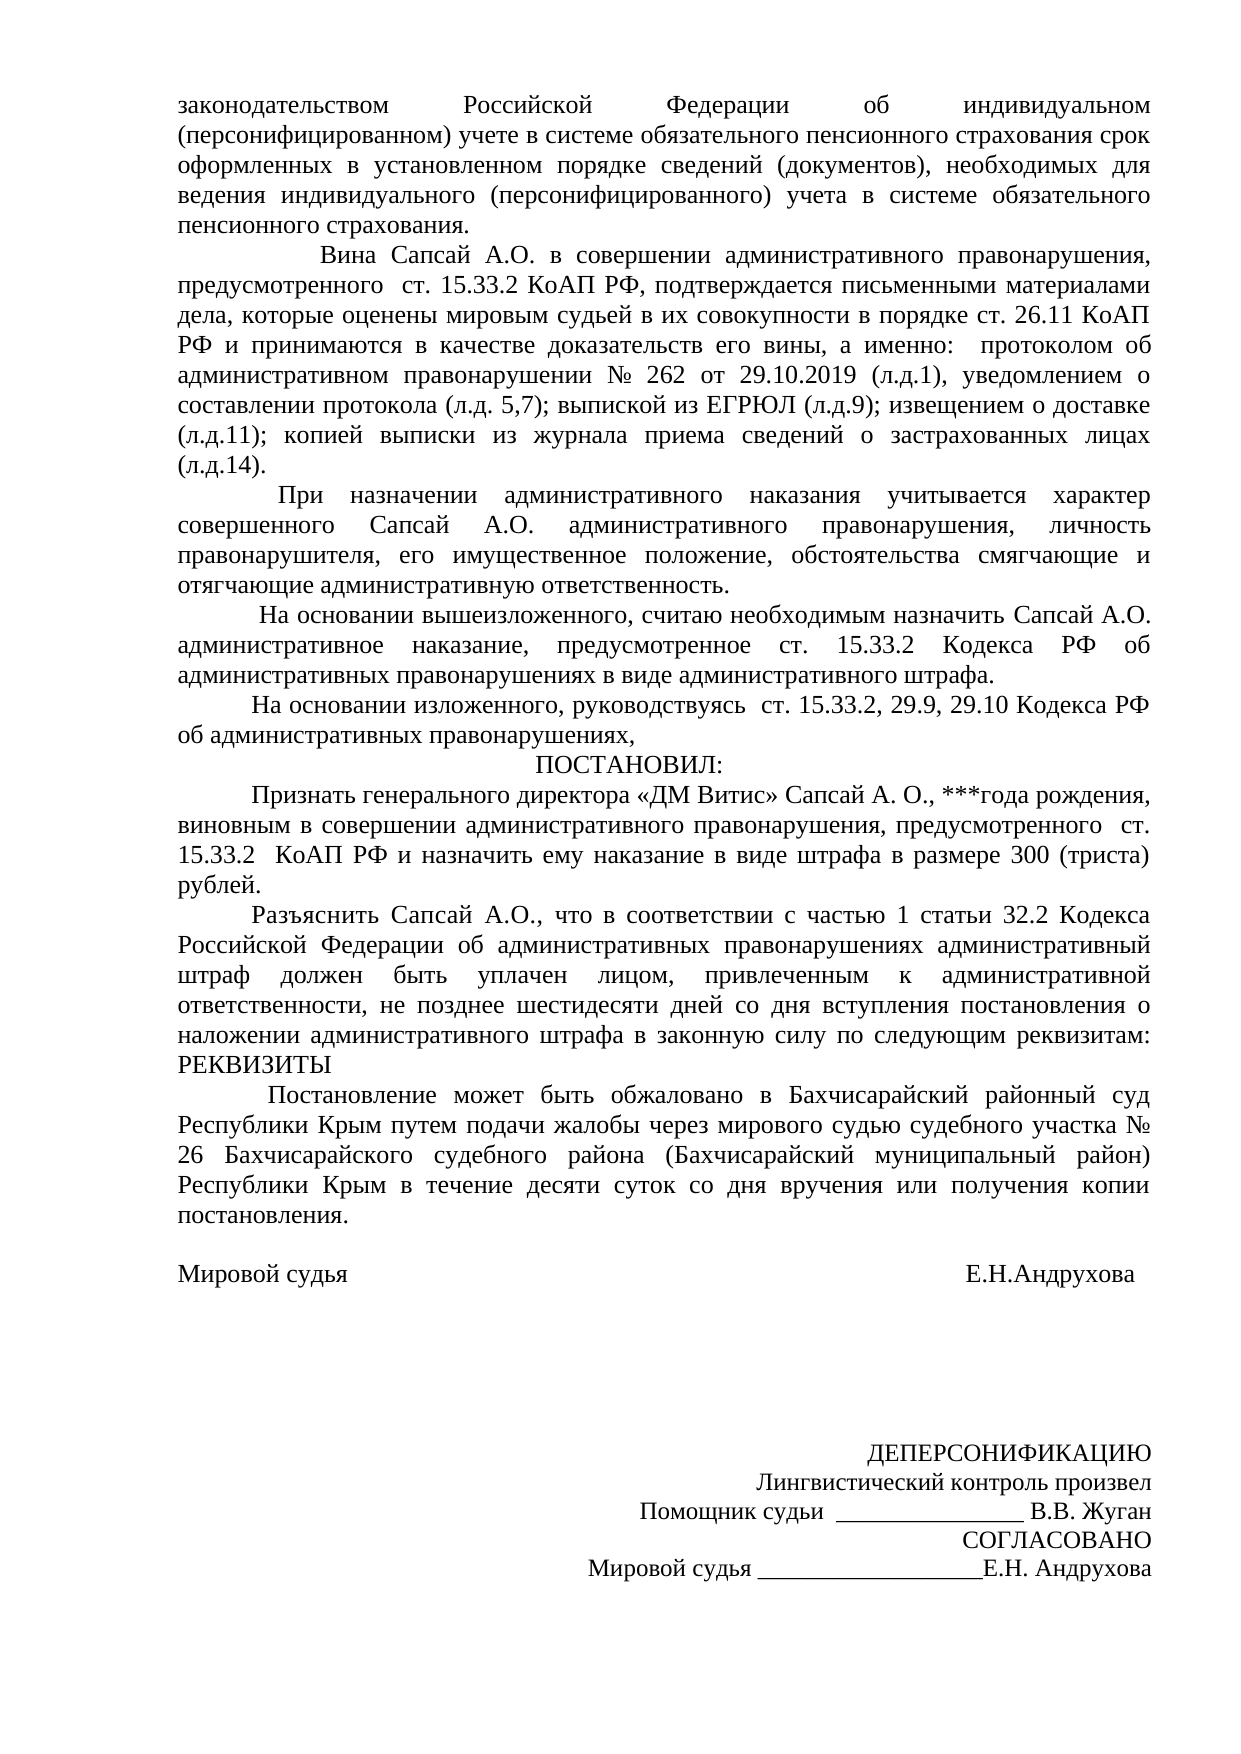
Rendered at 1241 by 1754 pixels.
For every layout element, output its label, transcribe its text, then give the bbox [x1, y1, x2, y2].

text На основании изложенного, руководствуясь ст. 15.33.2, 29.9, 29.10 Кодекса РФ об административных правонарушениях, [177, 689, 1152, 749]
text Лингвистический контроль произвел [177, 1467, 1152, 1496]
text Мировой судья Е.Н.Андрухова [177, 1258, 1152, 1288]
text Мировой судья __________________Е.Н. Андрухова [177, 1553, 1152, 1582]
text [177, 89, 1152, 239]
text Признать генерального директора «ДМ Витис» Сапсай А. О., ***года рождения, виновным в совершении административного правонарушения, предусмотренного ст. 15.33.2 КоАП РФ и назначить ему наказание в виде штрафа в размере 300 (триста) рублей. [177, 779, 1152, 899]
text ПОСТАНОВИЛ: [177, 749, 1152, 779]
text СОГЛАСОВАНО [177, 1525, 1152, 1553]
text На основании вышеизложенного, считаю необходимым назначить Сапсай А.О. административное наказание, предусмотренное ст. 15.33.2 Кодекса РФ об административных правонарушениях в виде административного штрафа. [177, 599, 1152, 689]
text Помощник судьи _______________ В.В. Жуган [177, 1496, 1152, 1525]
text При назначении административного наказания учитывается характер совершенного Сапсай А.О. административного правонарушения, личность правонарушителя, его имущественное положение, обстоятельства смягчающие и отягчающие административную ответственность. [177, 479, 1152, 599]
text Разъяснить Сапсай А.О., что в соответствии с частью 1 статьи 32.2 Кодекса Российской Федерации об административных правонарушениях административный штраф должен быть уплачен лицом, привлеченным к административной ответственности, не позднее шестидесяти дней со дня вступления постановления о наложении административного штрафа в законную силу по следующим реквизитам: РЕКВИЗИТЫ [177, 899, 1152, 1079]
text Постановление может быть обжаловано в Бахчисарайский районный суд Республики Крым путем подачи жалобы через мирового судью судебного участка № 26 Бахчисарайского судебного района (Бахчисарайский муниципальный район) Республики Крым в течение десяти суток со дня вручения или получения копии постановления. [177, 1079, 1152, 1229]
text Вина Сапсай А.О. в совершении административного правонарушения, предусмотренного ст. 15.33.2 КоАП РФ, подтверждается письменными материалами дела, которые оценены мировым судьей в их совокупности в порядке ст. 26.11 КоАП РФ и принимаются в качестве доказательств его вины, а именно: протоколом об административном правонарушении № 262 от 29.10.2019 (л.д.1), уведомлением о составлении протокола (л.д. 5,7); выпиской из ЕГРЮЛ (л.д.9); извещением о доставке (л.д.11); копией выписки из журнала приема сведений о застрахованных лицах (л.д.14). [177, 239, 1152, 479]
text ДЕПЕРСОНИФИКАЦИЮ [177, 1438, 1152, 1467]
